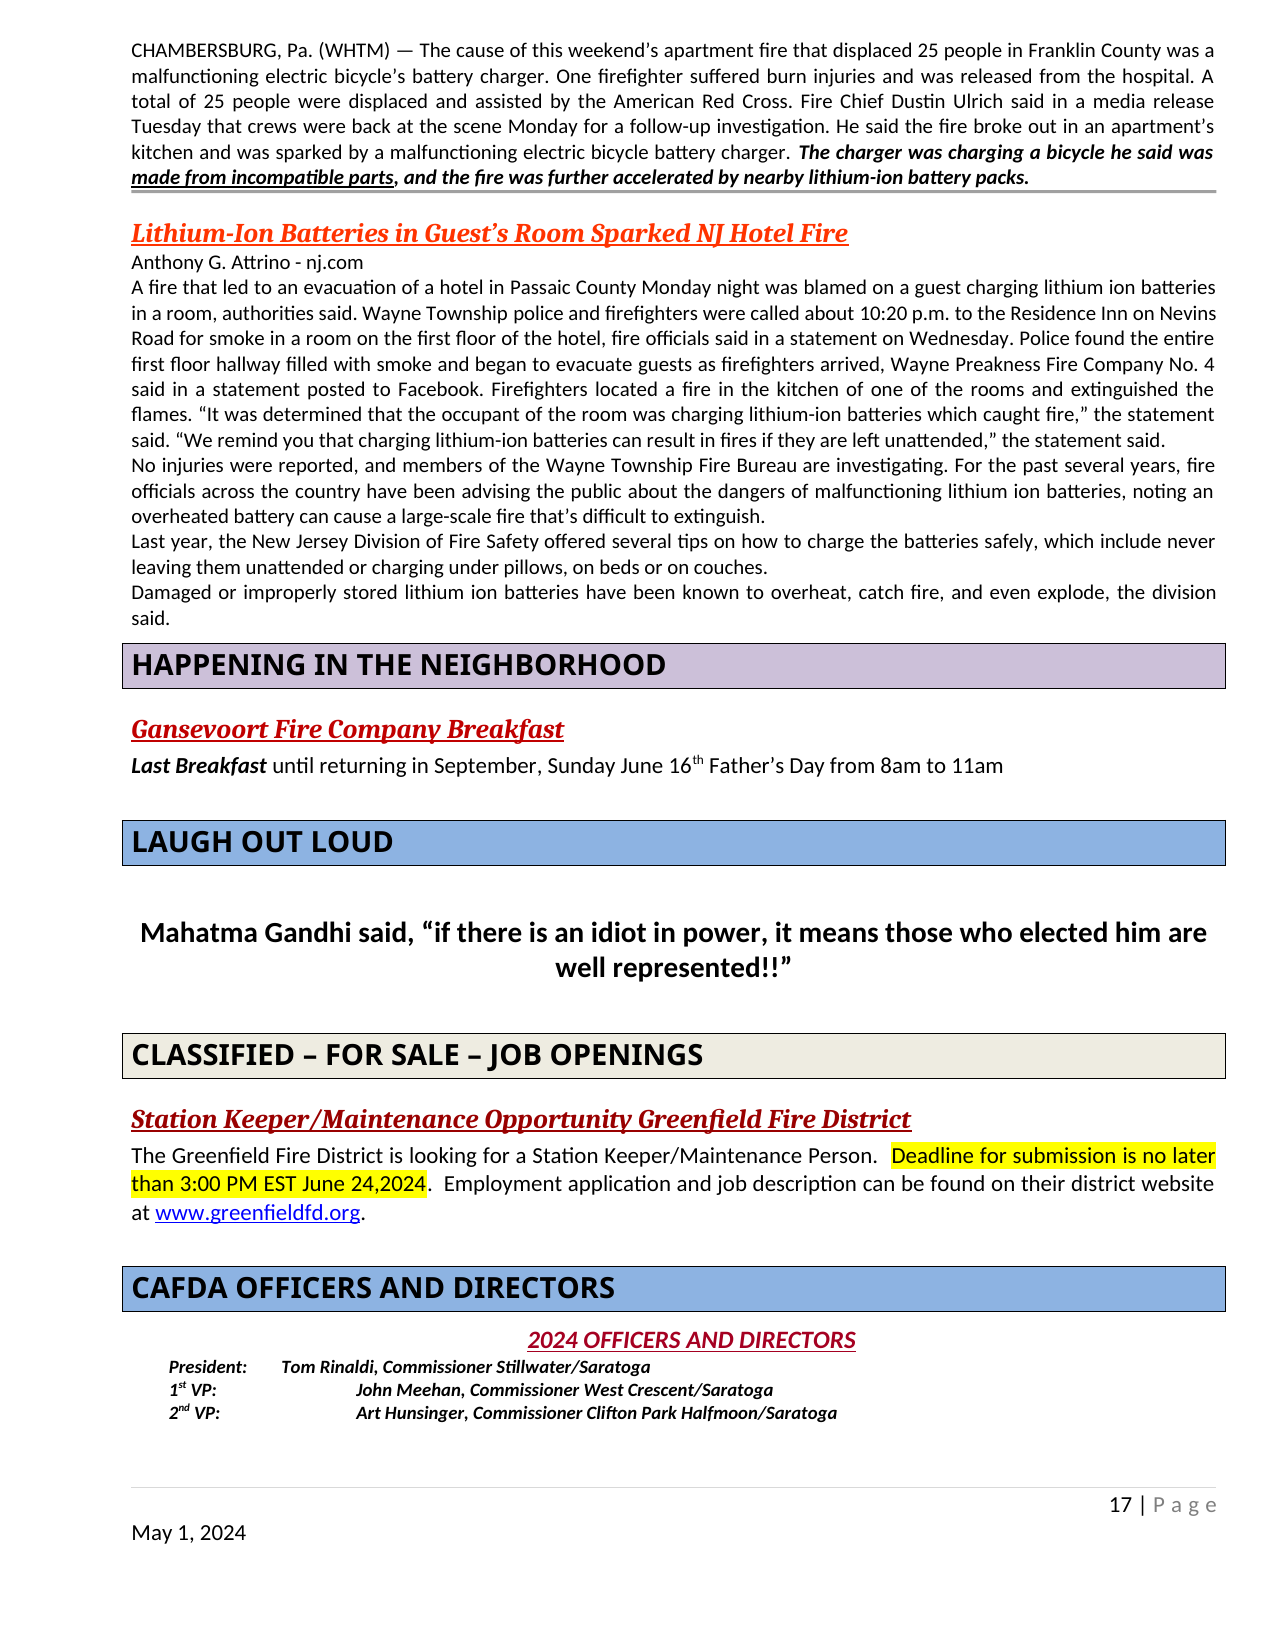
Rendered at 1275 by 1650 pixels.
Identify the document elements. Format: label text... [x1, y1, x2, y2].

text CHAMBERSBURG, Pa. (WHTM) — The cause of this weekend’s apartment fire that displaced 25 people in Franklin County was a malfunctioning electric bicycle’s battery charger. One firefighter suffered burn injuries and was released from the hospital. A total of 25 people were displaced and assisted by the American Red Cross. Fire Chief Dustin Ulrich said in a media release Tuesday that crews were back at the scene Monday for a follow-up investigation. He said the fire broke out in an apartment’s kitchen and was sparked by a malfunctioning electric bicycle battery charger. The charger was charging a bicycle he said was made from incompatible parts, and the fire was further accelerated by nearby lithium-ion battery packs. [131, 37, 1216, 190]
text classified – for sale – job openings [123, 1034, 1225, 1078]
text President: Tom Rinaldi, Commissioner Stillwater/Saratoga [169, 1355, 1216, 1378]
text 2024 OFFICERS AND DIRECTORS [169, 1324, 1216, 1355]
text The Greenfield Fire District is looking for a Station Keeper/Maintenance Person. Deadline for submission is no later than 3:00 PM EST June 24,2024. Employment application and job description can be found on their district website at www.greenfieldfd.org. [131, 1142, 1216, 1226]
text Damaged or improperly stored lithium ion batteries have been known to overheat, catch fire, and even explode, the division said. [131, 579, 1216, 630]
text CAFDA Officers and Directors [123, 1267, 1225, 1311]
text Mahatma Gandhi said, “if there is an idiot in power, it means those who elected him are well represented!!” [131, 914, 1216, 985]
text A fire that led to an evacuation of a hotel in Passaic County Monday night was blamed on a guest charging lithium ion batteries in a room, authorities said. Wayne Township police and firefighters were called about 10:20 p.m. to the Residence Inn on Nevins Road for smoke in a room on the first floor of the hotel, fire officials said in a statement on Wednesday. Police found the entire first floor hallway filled with smoke and began to evacuate guests as firefighters arrived, Wayne Preakness Fire Company No. 4 said in a statement posted to Facebook. Firefighters located a fire in the kitchen of one of the rooms and extinguished the flames. “It was determined that the occupant of the room was charging lithium-ion batteries which caught fire,” the statement said. “We remind you that charging lithium-ion batteries can result in fires if they are left unattended,” the statement said. [131, 274, 1216, 452]
text Last year, the New Jersey Division of Fire Safety offered several tips on how to charge the batteries safely, which include never leaving them unattended or charging under pillows, on beds or on couches. [131, 529, 1216, 579]
text happening in the neighborhood [123, 644, 1225, 688]
text No injuries were reported, and members of the Wayne Township Fire Bureau are investigating. For the past several years, fire officials across the country have been advising the public about the dangers of malfunctioning lithium ion batteries, noting an overheated battery can cause a large-scale fire that’s difficult to extinguish. [131, 452, 1216, 529]
text 2nd VP: Art Hunsinger, Commissioner Clifton Park Halfmoon/Saratoga [169, 1401, 1216, 1424]
text Last Breakfast until returning in September, Sunday June 16th Father’s Day from 8am to 11am [131, 751, 1216, 779]
subtitle Lithium-Ion Batteries in Guest’s Room Sparked NJ Hotel Fire [131, 218, 1216, 249]
text Laugh out loud [123, 821, 1225, 865]
subtitle Station Keeper/Maintenance Opportunity Greenfield Fire District [131, 1104, 1216, 1135]
subtitle Gansevoort Fire Company Breakfast [131, 714, 1216, 745]
text 1st VP: John Meehan, Commissioner West Crescent/Saratoga [169, 1378, 1216, 1401]
text Anthony G. Attrino - nj.com [131, 249, 1216, 274]
